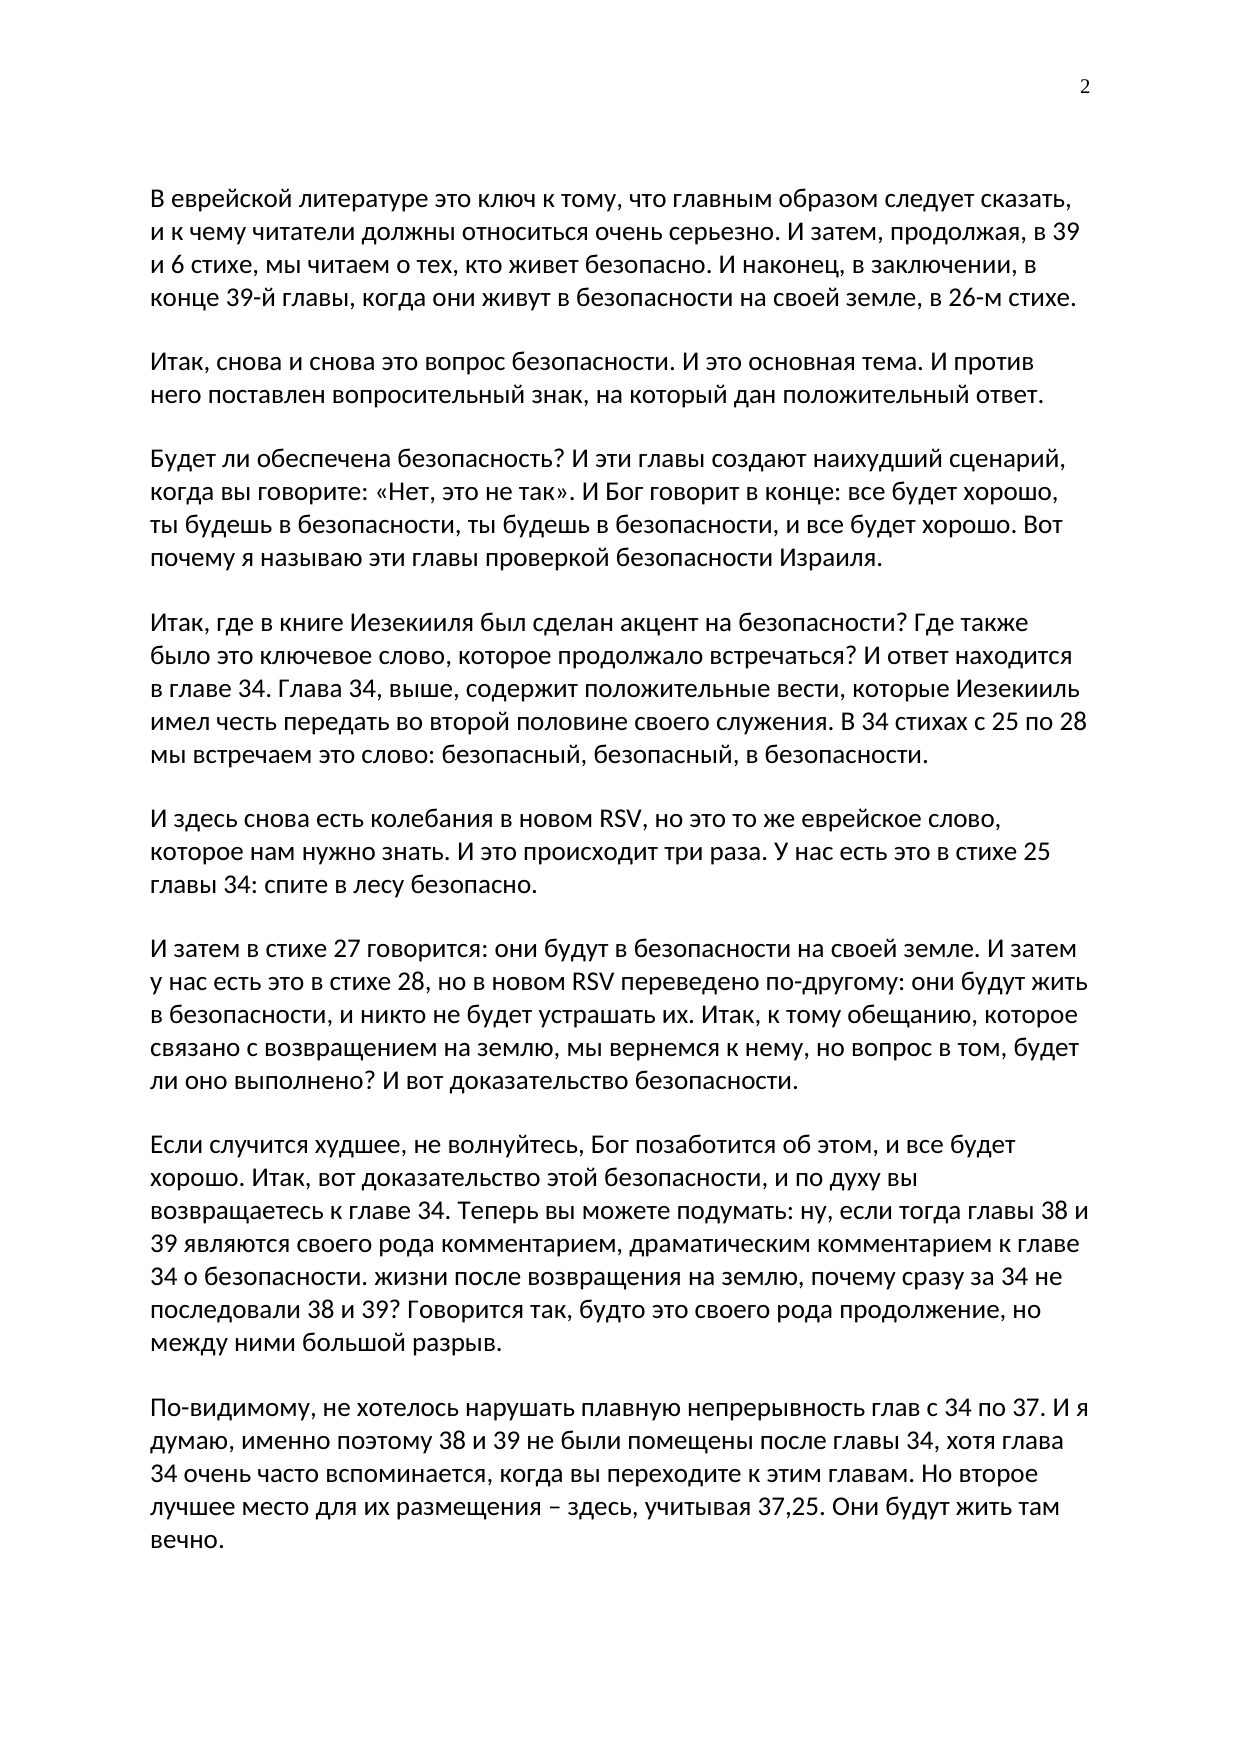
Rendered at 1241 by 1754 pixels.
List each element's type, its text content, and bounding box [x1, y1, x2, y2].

text Если случится худшее, не волнуйтесь, Бог позаботится об этом, и все будет хорошо. Итак, вот доказательство этой безопасности, и по духу вы возвращаетесь к главе 34. Теперь вы можете подумать: ну, если тогда главы 38 и 39 являются своего рода комментарием, драматическим комментарием к главе 34 о безопасности. жизни после возвращения на землю, почему сразу за 34 не последовали 38 и 39? Говорится так, будто это своего рода продолжение, но между ними большой разрыв. [150, 1127, 1090, 1359]
text По-видимому, не хотелось нарушать плавную непрерывность глав с 34 по 37. И я думаю, именно поэтому 38 и 39 не были помещены после главы 34, хотя глава 34 очень часто вспоминается, когда вы переходите к этим главам. Но второе лучшее место для их размещения – здесь, учитывая 37,25. Они будут жить там вечно. [150, 1390, 1090, 1555]
text Итак, где в книге Иезекииля был сделан акцент на безопасности? Где также было это ключевое слово, которое продолжало встречаться? И ответ находится в главе 34. Глава 34, выше, содержит положительные вести, которые Иезекииль имел честь передать во второй половине своего служения. В 34 стихах с 25 по 28 мы встречаем это слово: безопасный, безопасный, в безопасности. [150, 605, 1090, 770]
text И здесь снова есть колебания в новом RSV, но это то же еврейское слово, которое нам нужно знать. И это происходит три раза. У нас есть это в стихе 25 главы 34: спите в лесу безопасно. [150, 801, 1090, 900]
text В еврейской литературе это ключ к тому, что главным образом следует сказать, и к чему читатели должны относиться очень серьезно. И затем, продолжая, в 39 и 6 стихе, мы читаем о тех, кто живет безопасно. И наконец, в заключении, в конце 39-й главы, когда они живут в безопасности на своей земле, в 26-м стихе. [150, 181, 1090, 313]
text Итак, снова и снова это вопрос безопасности. И это основная тема. И против него поставлен вопросительный знак, на который дан положительный ответ. [150, 344, 1090, 410]
text И затем в стихе 27 говорится: они будут в безопасности на своей земле. И затем у нас есть это в стихе 28, но в новом RSV переведено по-другому: они будут жить в безопасности, и никто не будет устрашать их. Итак, к тому обещанию, которое связано с возвращением на землю, мы вернемся к нему, но вопрос в том, будет ли оно выполнено? И вот доказательство безопасности. [150, 931, 1090, 1096]
text Будет ли обеспечена безопасность? И эти главы создают наихудший сценарий, когда вы говорите: «Нет, это не так». И Бог говорит в конце: все будет хорошо, ты будешь в безопасности, ты будешь в безопасности, и все будет хорошо. Вот почему я называю эти главы проверкой безопасности Израиля. [150, 442, 1090, 574]
